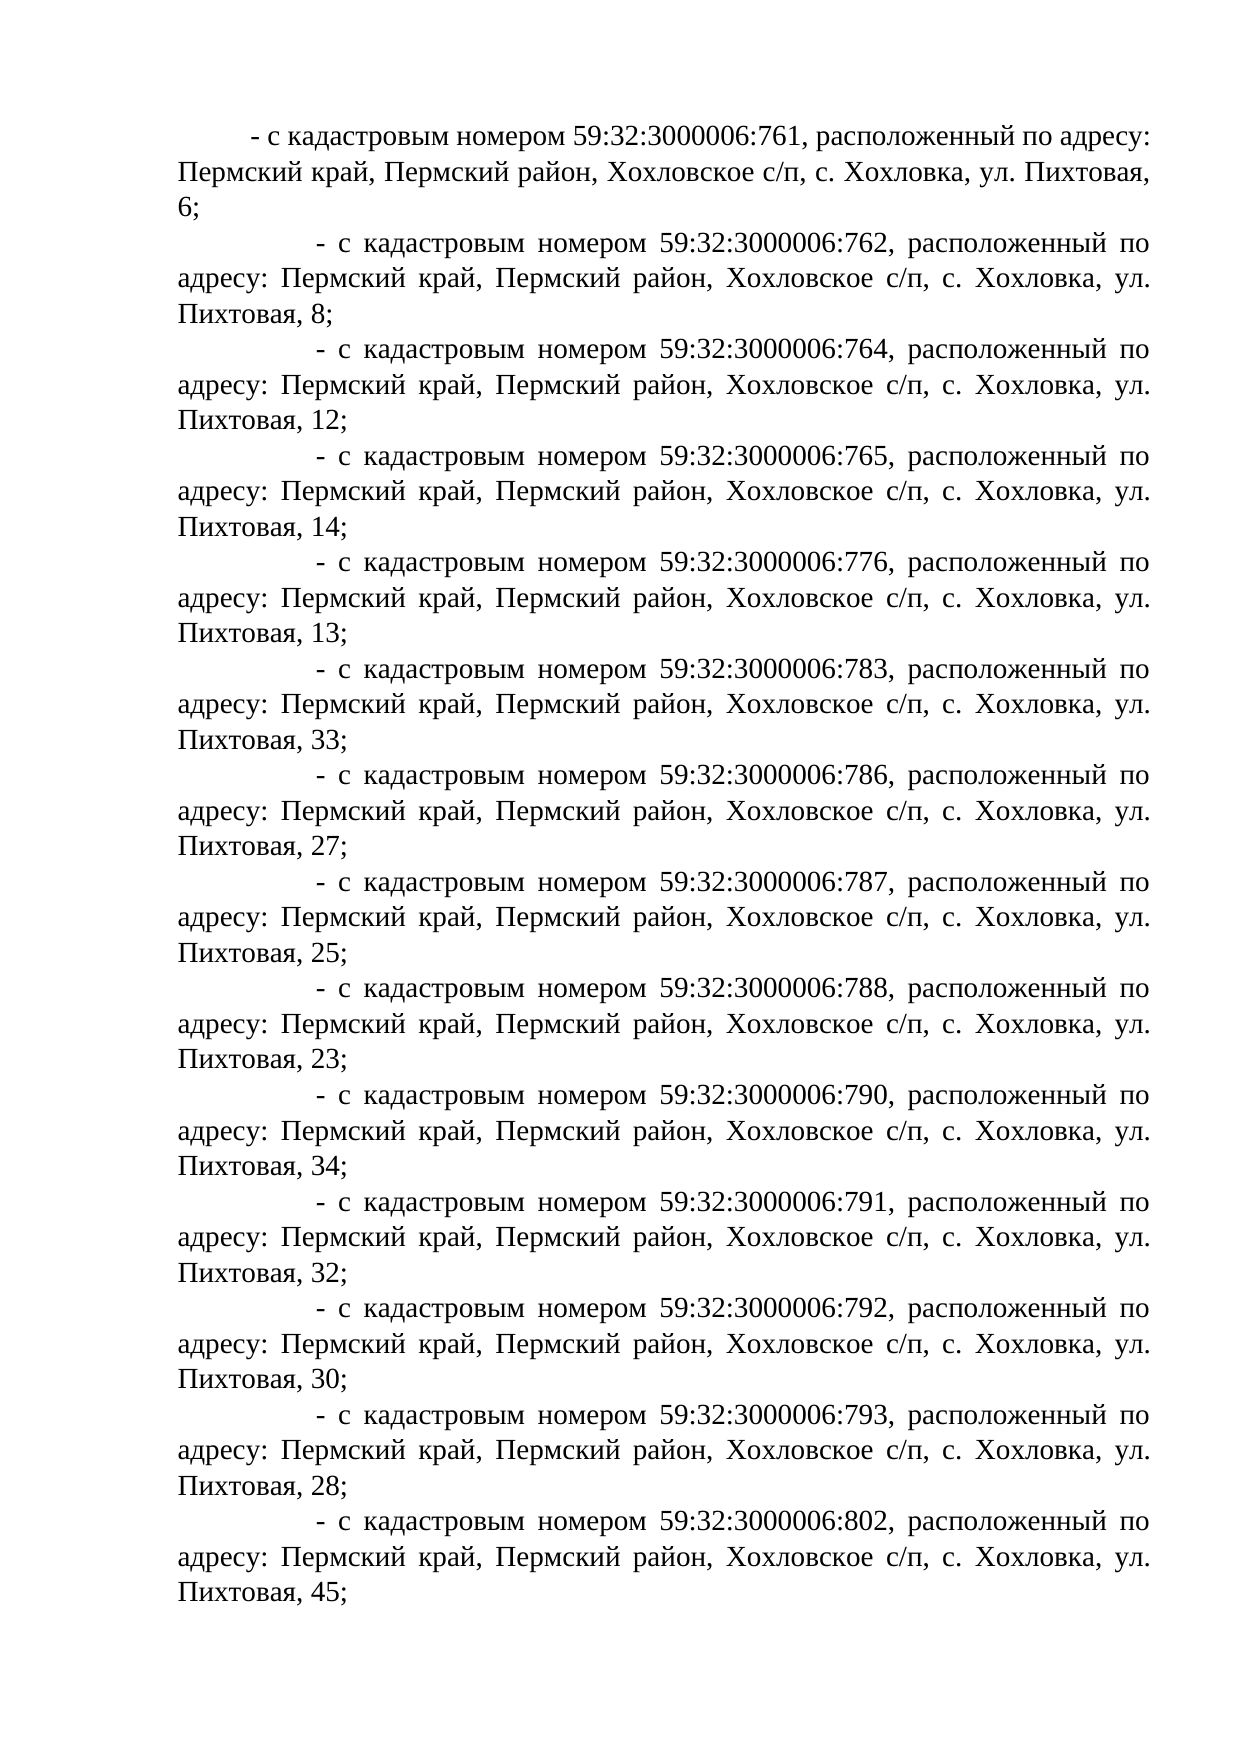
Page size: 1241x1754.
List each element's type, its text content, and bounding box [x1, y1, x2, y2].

text - с кадастровым номером 59:32:3000006:787, расположенный по адресу: Пермский край, Пермский район, Хохловское с/п, с. Хохловка, ул. Пихтовая, 25; [177, 864, 1152, 969]
text - с кадастровым номером 59:32:3000006:764, расположенный по адресу: Пермский край, Пермский район, Хохловское с/п, с. Хохловка, ул. Пихтовая, 12; [177, 331, 1152, 436]
text - с кадастровым номером 59:32:3000006:761, расположенный по адресу: Пермский край, Пермский район, Хохловское с/п, с. Хохловка, ул. Пихтовая, 6; [177, 118, 1152, 223]
text - с кадастровым номером 59:32:3000006:788, расположенный по адресу: Пермский край, Пермский район, Хохловское с/п, с. Хохловка, ул. Пихтовая, 23; [177, 971, 1152, 1075]
text - с кадастровым номером 59:32:3000006:776, расположенный по адресу: Пермский край, Пермский район, Хохловское с/п, с. Хохловка, ул. Пихтовая, 13; [177, 544, 1152, 649]
text - с кадастровым номером 59:32:3000006:791, расположенный по адресу: Пермский край, Пермский район, Хохловское с/п, с. Хохловка, ул. Пихтовая, 32; [177, 1184, 1152, 1288]
text - с кадастровым номером 59:32:3000006:765, расположенный по адресу: Пермский край, Пермский район, Хохловское с/п, с. Хохловка, ул. Пихтовая, 14; [177, 438, 1152, 542]
text - с кадастровым номером 59:32:3000006:762, расположенный по адресу: Пермский край, Пермский район, Хохловское с/п, с. Хохловка, ул. Пихтовая, 8; [177, 225, 1152, 329]
text - с кадастровым номером 59:32:3000006:790, расположенный по адресу: Пермский край, Пермский район, Хохловское с/п, с. Хохловка, ул. Пихтовая, 34; [177, 1077, 1152, 1182]
text - с кадастровым номером 59:32:3000006:783, расположенный по адресу: Пермский край, Пермский район, Хохловское с/п, с. Хохловка, ул. Пихтовая, 33; [177, 651, 1152, 756]
text - с кадастровым номером 59:32:3000006:792, расположенный по адресу: Пермский край, Пермский район, Хохловское с/п, с. Хохловка, ул. Пихтовая, 30; [177, 1290, 1152, 1395]
text - с кадастровым номером 59:32:3000006:802, расположенный по адресу: Пермский край, Пермский район, Хохловское с/п, с. Хохловка, ул. Пихтовая, 45; [177, 1503, 1152, 1608]
text - с кадастровым номером 59:32:3000006:786, расположенный по адресу: Пермский край, Пермский район, Хохловское с/п, с. Хохловка, ул. Пихтовая, 27; [177, 757, 1152, 862]
text - с кадастровым номером 59:32:3000006:793, расположенный по адресу: Пермский край, Пермский район, Хохловское с/п, с. Хохловка, ул. Пихтовая, 28; [177, 1397, 1152, 1501]
